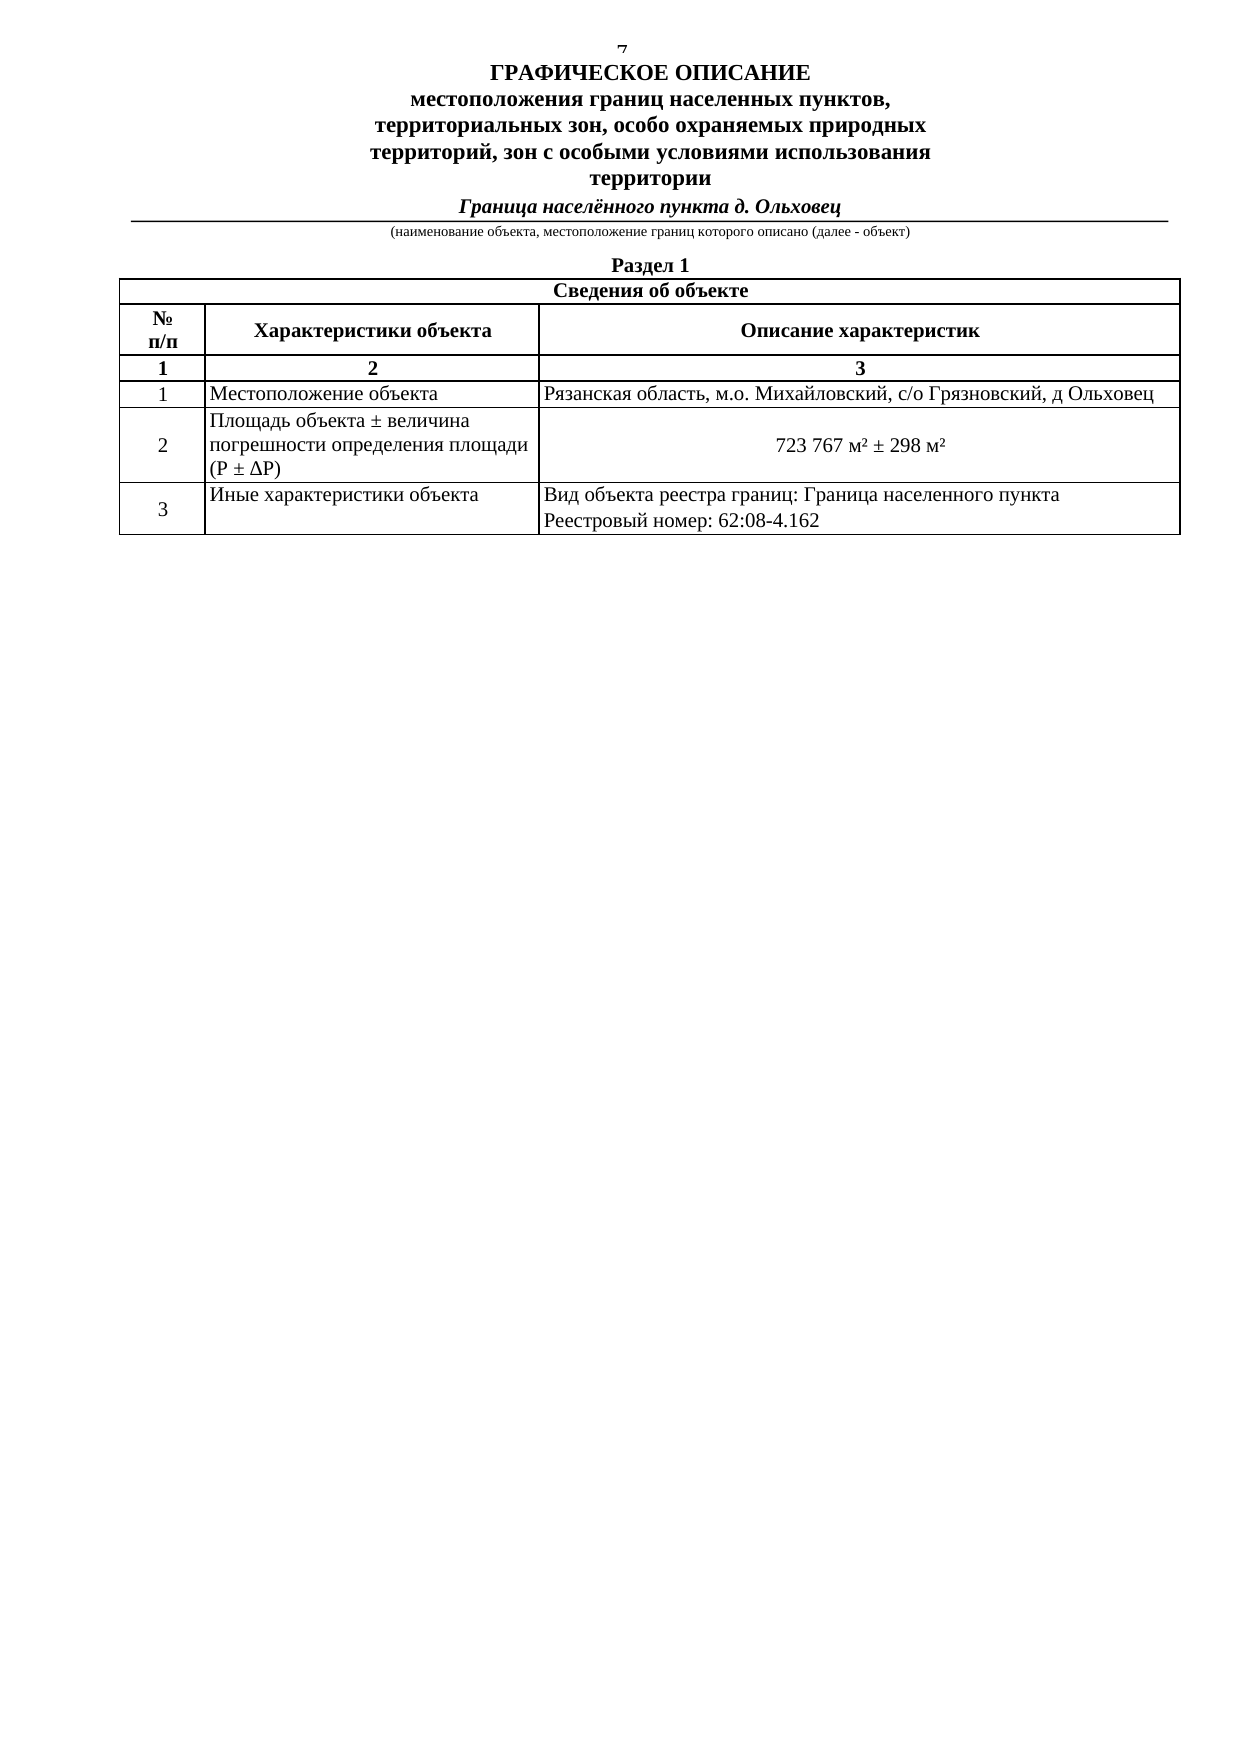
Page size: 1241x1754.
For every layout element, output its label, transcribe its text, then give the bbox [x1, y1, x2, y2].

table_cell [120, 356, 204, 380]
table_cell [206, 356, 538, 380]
text Раздел 1 [314, 253, 987, 277]
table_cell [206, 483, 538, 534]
text Граница населённого пункта д. Ольховец [313, 194, 987, 218]
text местоположения границ населенных пунктов, территориальных зон, особо охраняемых природных территорий, зон с особыми условиями использования территории [314, 85, 987, 190]
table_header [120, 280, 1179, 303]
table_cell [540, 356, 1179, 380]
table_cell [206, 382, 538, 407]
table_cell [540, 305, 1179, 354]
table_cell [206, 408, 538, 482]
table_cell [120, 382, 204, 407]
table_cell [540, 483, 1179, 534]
text ГРАФИЧЕСКОЕ ОПИСАНИЕ [314, 59, 987, 85]
text (наименование объекта, местоположение границ которого описано (далее - объект) [314, 218, 987, 239]
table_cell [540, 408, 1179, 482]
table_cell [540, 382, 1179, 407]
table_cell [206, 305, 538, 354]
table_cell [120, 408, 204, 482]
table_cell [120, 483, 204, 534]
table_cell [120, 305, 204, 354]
